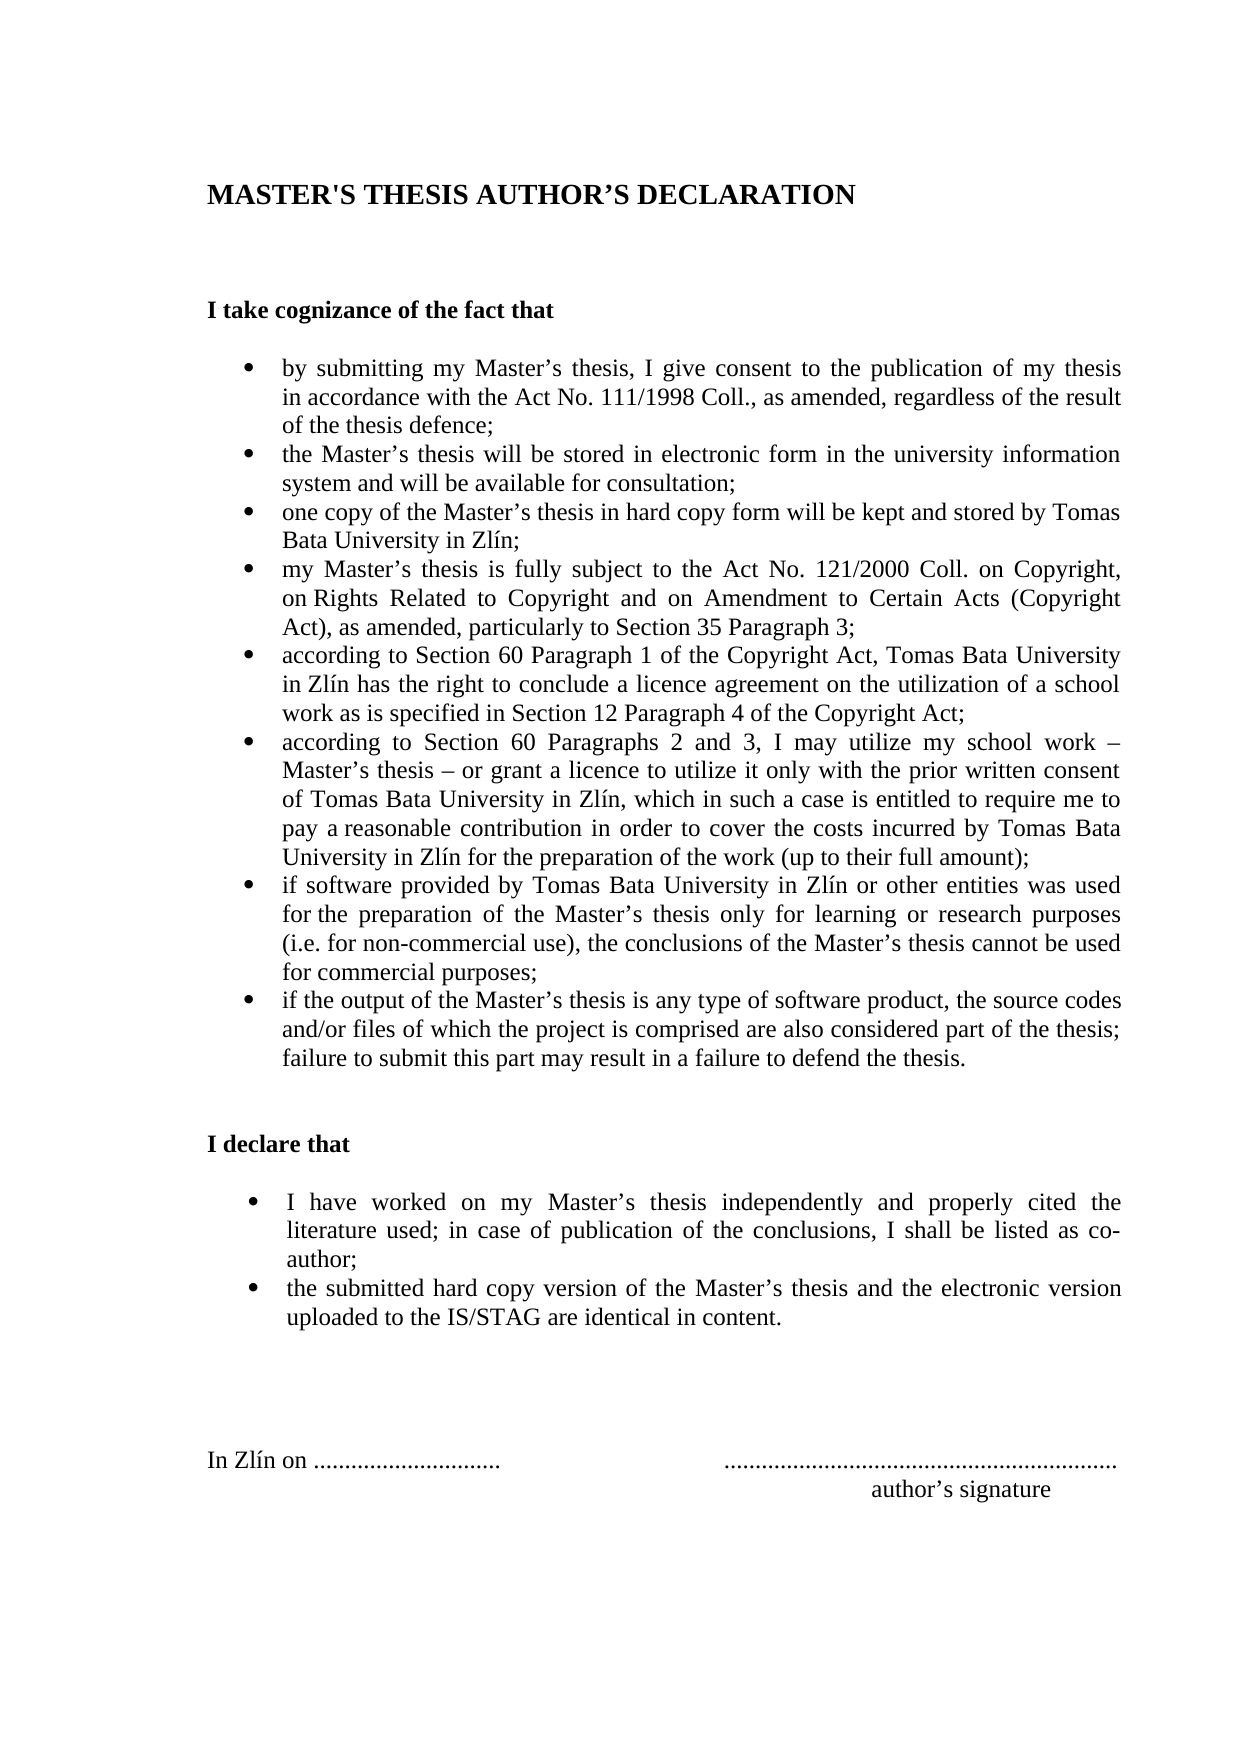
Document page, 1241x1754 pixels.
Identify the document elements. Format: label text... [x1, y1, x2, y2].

text I take cognizance of the fact that [207, 296, 1122, 324]
list one copy of the Master’s thesis in hard copy form will be kept and stored by Tomas Bata University in Zlín; [244, 497, 1122, 554]
list the submitted hard copy version of the Master’s thesis and the electronic version uploaded to the IS/STAG are identical in content. [249, 1273, 1122, 1331]
text I declare that [207, 1129, 1122, 1158]
list I have worked on my Master’s thesis independently and properly cited the literature used; in case of publication of the conclusions, I shall be listed as co-author; [249, 1187, 1122, 1273]
list my Master’s thesis is fully subject to the Act No. 121/2000 Coll. on Copyright, on Rights Related to Copyright and on Amendment to Certain Acts (Copyright Act), as amended, particularly to Section 35 Paragraph 3; [244, 554, 1122, 641]
list if software provided by Tomas Bata University in Zlín or other entities was used for the preparation of the Master’s thesis only for learning or research purposes (i.e. for non-commercial use), the conclusions of the Master’s thesis cannot be used for commercial purposes; [244, 871, 1122, 986]
list according to Section 60 Paragraph 1 of the Copyright Act, Tomas Bata University in Zlín has the right to conclude a licence agreement on the utilization of a school work as is specified in Section 12 Paragraph 4 of the Copyright Act; [244, 641, 1122, 727]
text author’s signature [207, 1474, 1122, 1503]
text MASTER's THESIS AUTHOR’S DECLARATION [207, 177, 1122, 211]
text In Zlín on .............................. ............................................................... [207, 1446, 1122, 1474]
list according to Section 60 Paragraphs 2 and 3, I may utilize my school work – Master’s thesis – or grant a licence to utilize it only with the prior written consent of Tomas Bata University in Zlín, which in such a case is entitled to require me to pay a reasonable contribution in order to cover the costs incurred by Tomas Bata University in Zlín for the preparation of the work (up to their full amount); [244, 727, 1122, 871]
list by submitting my Master’s thesis, I give consent to the publication of my thesis in accordance with the Act No. 111/1998 Coll., as amended, regardless of the result of the thesis defence; [244, 353, 1122, 439]
list if the output of the Master’s thesis is any type of software product, the source codes and/or files of which the project is comprised are also considered part of the thesis; failure to submit this part may result in a failure to defend the thesis. [244, 986, 1122, 1072]
list the Master’s thesis will be stored in electronic form in the university information system and will be available for consultation; [244, 439, 1122, 497]
